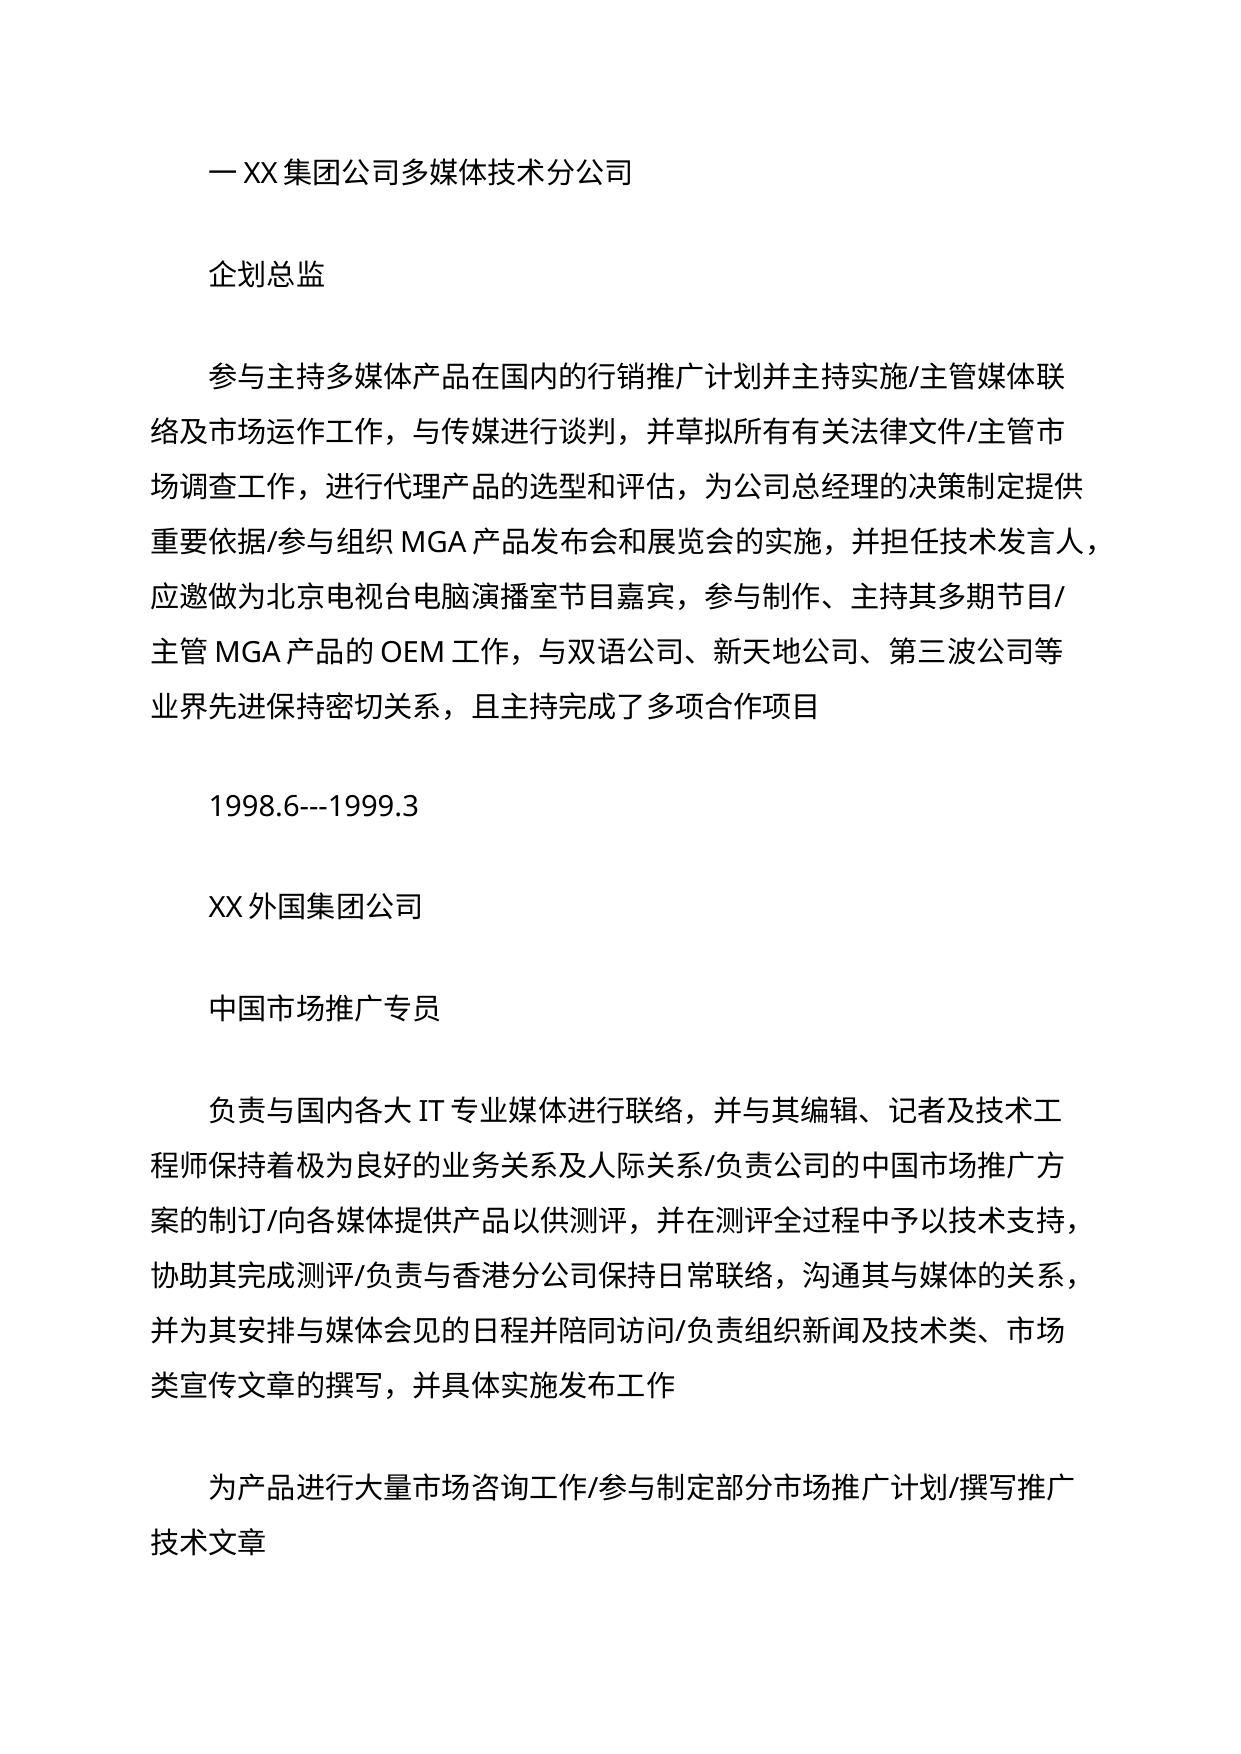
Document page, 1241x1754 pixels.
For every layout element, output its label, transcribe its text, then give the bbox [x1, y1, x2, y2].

text 一XX集团公司多媒体技术分公司 [150, 150, 1090, 192]
text 企划总监 [150, 252, 1090, 294]
text 中国市场推广专员 [150, 986, 1090, 1028]
text 参与主持多媒体产品在国内的行销推广计划并主持实施/主管媒体联络及市场运作工作，与传媒进行谈判，并草拟所有有关法律文件/主管市场调查工作，进行代理产品的选型和评估，为公司总经理的决策制定提供重要依据/参与组织MGA产品发布会和展览会的实施，并担任技术发言人，应邀做为北京电视台电脑演播室节目嘉宾，参与制作、主持其多期节目/主管MGA产品的OEM工作，与双语公司、新天地公司、第三波公司等业界先进保持密切关系，且主持完成了多项合作项目 [150, 354, 1090, 726]
text XX外国集团公司 [150, 884, 1090, 926]
text 负责与国内各大IT专业媒体进行联络，并与其编辑、记者及技术工程师保持着极为良好的业务关系及人际关系/负责公司的中国市场推广方案的制订/向各媒体提供产品以供测评，并在测评全过程中予以技术支持，协助其完成测评/负责与香港分公司保持日常联络，沟通其与媒体的关系，并为其安排与媒体会见的日程并陪同访问/负责组织新闻及技术类、市场类宣传文章的撰写，并具体实施发布工作 [150, 1088, 1090, 1405]
text 为产品进行大量市场咨询工作/参与制定部分市场推广计划/撰写推广技术文章 [150, 1464, 1090, 1562]
text 1998.6---1999.3 [150, 785, 1090, 825]
